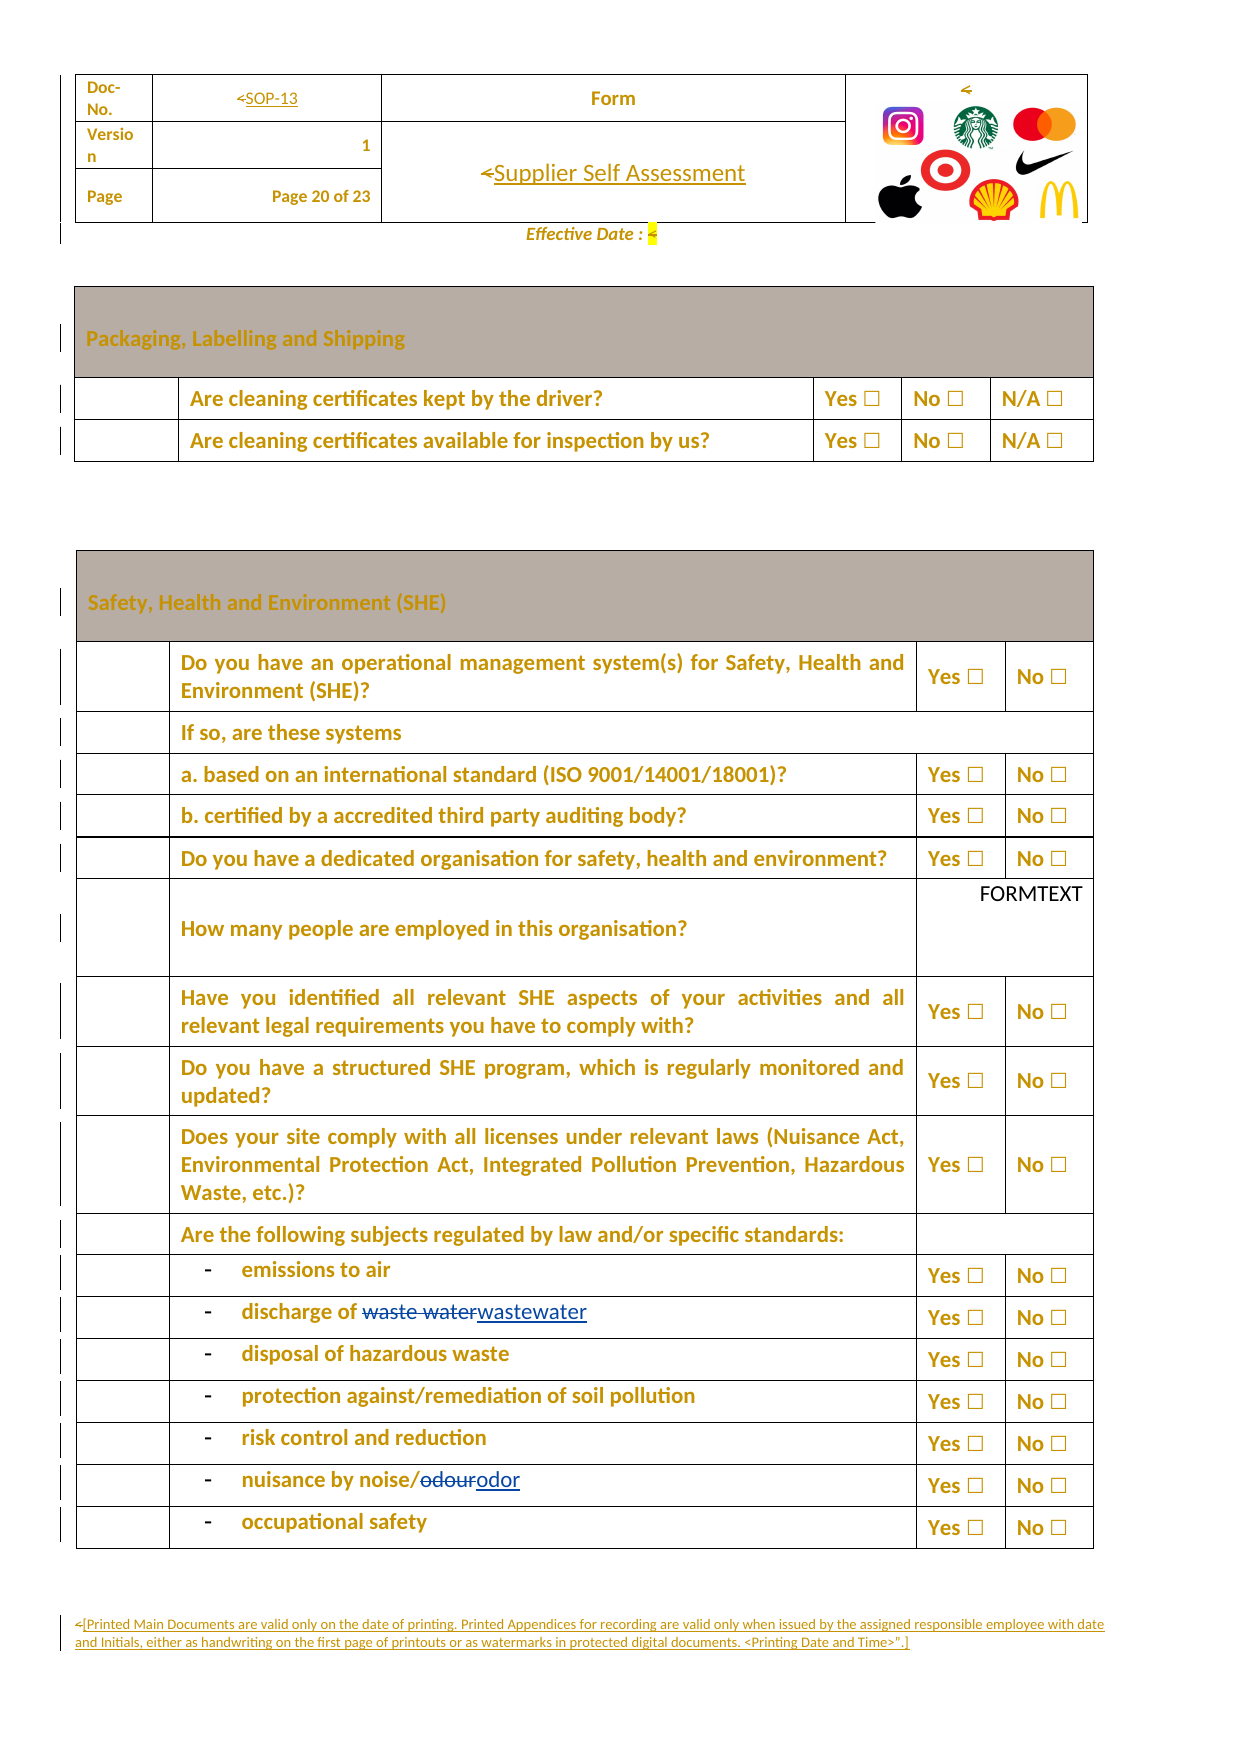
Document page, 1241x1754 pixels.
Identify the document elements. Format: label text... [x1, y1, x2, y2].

table_cell a. based on an international standard (ISO 9001/14001/18001)? [170, 754, 916, 794]
table_cell [75, 420, 178, 461]
table_cell discharge of [170, 1297, 916, 1338]
table_header Safety, Health and Environment (SHE) [77, 551, 1093, 641]
table_cell Yes [917, 754, 1005, 794]
table_cell Have you identified all relevant SHE aspects of your activities and all relevant legal requirements you have to comply with? [170, 977, 916, 1046]
table_cell Yes [917, 642, 1005, 711]
table_cell No [1006, 754, 1093, 794]
table_cell nuisance by noise/ [170, 1465, 916, 1506]
table_cell No [902, 420, 990, 461]
table_cell No [1006, 977, 1093, 1046]
table_cell Yes [917, 1507, 1005, 1548]
table_cell [77, 1297, 169, 1338]
table_cell [917, 1214, 1093, 1254]
table_cell [77, 879, 169, 976]
table_cell Yes [917, 1047, 1005, 1115]
table_cell No [1006, 1116, 1093, 1213]
picture [875, 102, 1082, 223]
table_cell No [1006, 838, 1093, 878]
table_cell No [1006, 795, 1093, 836]
table_cell Does your site comply with all licenses under relevant laws (Nuisance Act, Environmental Protection Act, Integrated Pollution Prevention, Hazardous Waste, etc.)? [170, 1116, 916, 1213]
table_cell [77, 838, 169, 878]
table_cell [77, 977, 169, 1046]
table_cell occupational safety [170, 1507, 916, 1548]
table_cell Yes [917, 1297, 1005, 1338]
table_cell Are cleaning certificates kept by the driver? [179, 378, 813, 419]
table_cell Yes [917, 1465, 1005, 1506]
table_cell Yes [917, 1116, 1005, 1213]
table_cell Yes [917, 795, 1005, 836]
table_cell Are the following subjects regulated by law and/or specific standards: [170, 1214, 916, 1254]
table_cell Yes [917, 1339, 1005, 1380]
table_cell [75, 378, 178, 419]
table_cell [77, 642, 169, 711]
table_cell disposal of hazardous waste [170, 1339, 916, 1380]
table_cell How many people are employed in this organisation? [170, 879, 916, 976]
table_cell No [1006, 642, 1093, 711]
table_cell No [1006, 1381, 1093, 1422]
table_cell [77, 1381, 169, 1422]
table_header Packaging, Labelling and Shipping [75, 287, 1093, 377]
table_cell [917, 879, 1093, 976]
table_cell [77, 754, 169, 794]
table_cell No [1006, 1465, 1093, 1506]
table_cell [77, 795, 169, 836]
table_cell b. certified by a accredited third party auditing body? [170, 795, 916, 836]
table_cell If so, are these systems [170, 712, 1093, 752]
table_cell Yes [917, 1381, 1005, 1422]
table_cell No [1006, 1047, 1093, 1115]
table_cell Yes [917, 977, 1005, 1046]
table_cell risk control and reduction [170, 1423, 916, 1464]
table_cell No [1006, 1507, 1093, 1548]
table_cell [77, 712, 169, 752]
table_cell No [1006, 1423, 1093, 1464]
table_cell Do you have a structured SHE program, which is regularly monitored and updated? [170, 1047, 916, 1115]
table_cell No [902, 378, 990, 419]
table_cell Yes [814, 378, 901, 419]
table_cell No [1006, 1255, 1093, 1296]
table_cell Do you have an operational management system(s) for Safety, Health and Environment (SHE)? [170, 642, 916, 711]
table_cell [77, 1423, 169, 1464]
table_cell protection against/remediation of soil pollution [170, 1381, 916, 1422]
table_cell Do you have a dedicated organisation for safety, health and environment? [170, 838, 916, 878]
table_cell Are cleaning certificates available for inspection by us? [179, 420, 813, 461]
table_cell Yes [917, 1255, 1005, 1296]
table_cell N/A [991, 420, 1093, 461]
table_cell [77, 1047, 169, 1115]
table_cell [77, 1214, 169, 1254]
table_cell [77, 1465, 169, 1506]
table_cell [77, 1507, 169, 1548]
table_cell Yes [917, 1423, 1005, 1464]
table_cell Yes [814, 420, 901, 461]
table_cell Yes [917, 838, 1005, 878]
table_cell [77, 1339, 169, 1380]
table_cell No [1006, 1339, 1093, 1380]
table_cell [77, 1116, 169, 1213]
table_cell [77, 1255, 169, 1296]
table_cell N/A [991, 378, 1093, 419]
table_cell No [1006, 1297, 1093, 1338]
table_cell emissions to air [170, 1255, 916, 1296]
